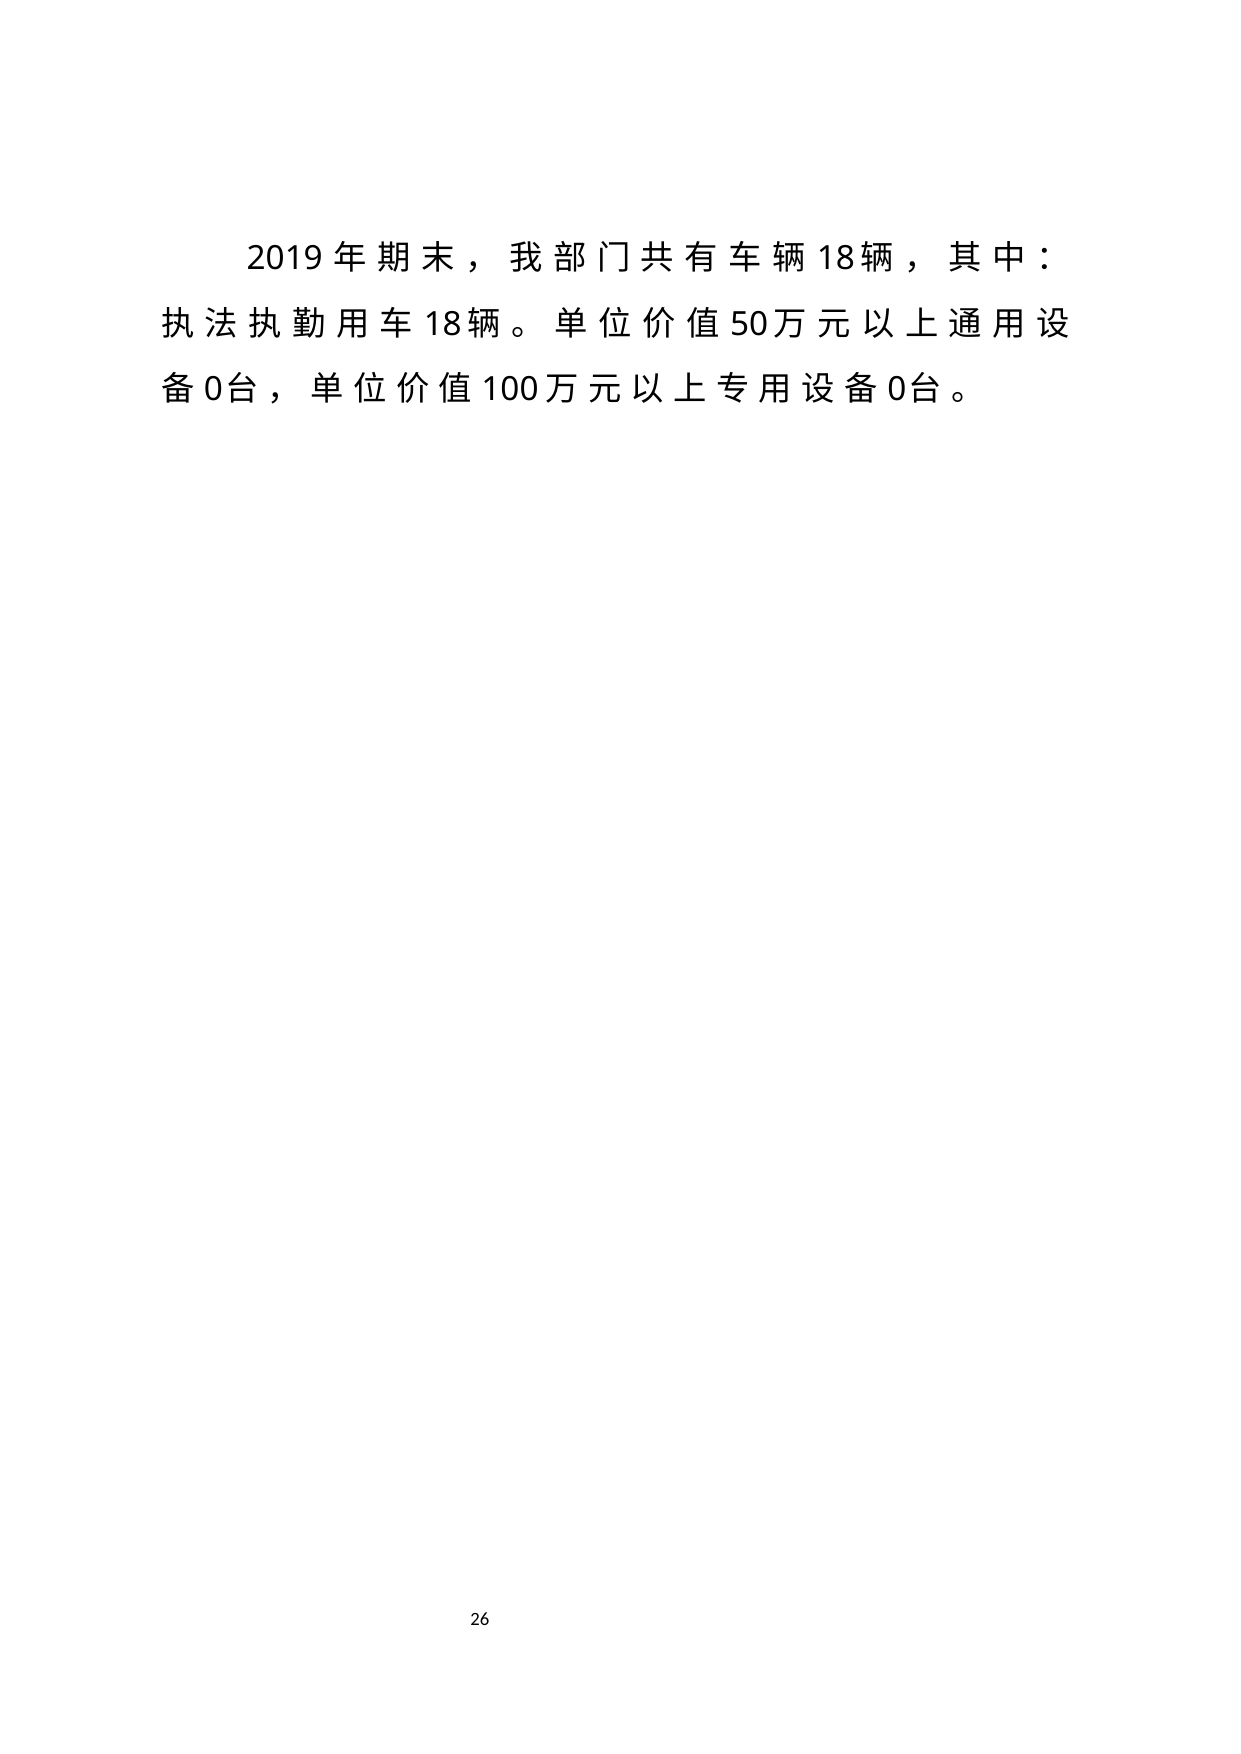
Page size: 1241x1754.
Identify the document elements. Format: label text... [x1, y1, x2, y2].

text 2019年期末，我部门共有车辆18辆，其中：执法执勤用车18辆。单位价值50万元以上通用设备0台，单位价值100万元以上专用设备0台。 [161, 222, 1079, 419]
